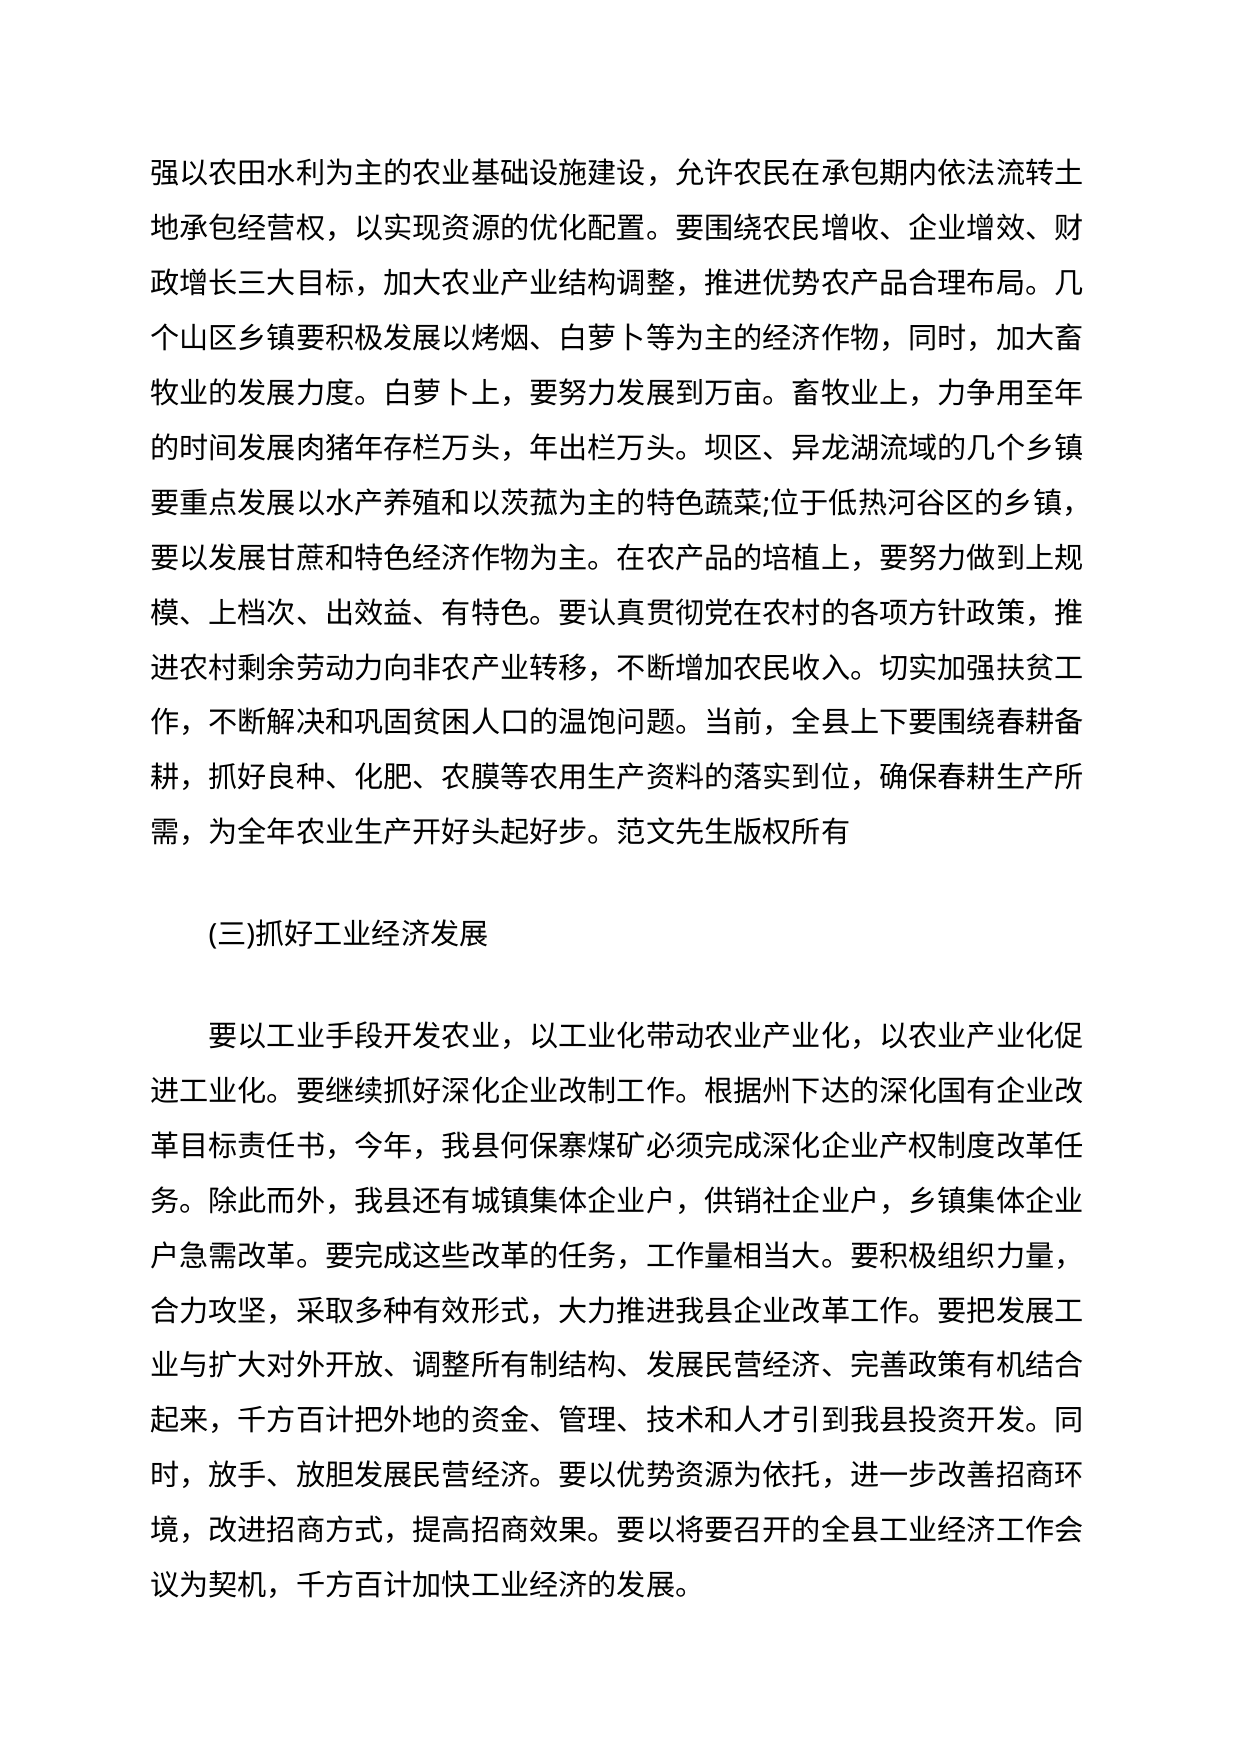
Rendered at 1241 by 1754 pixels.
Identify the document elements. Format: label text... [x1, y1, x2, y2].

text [150, 150, 1090, 851]
text (三)抓好工业经济发展 [150, 911, 1090, 953]
text 要以工业手段开发农业，以工业化带动农业产业化，以农业产业化促进工业化。要继续抓好深化企业改制工作。根据州下达的深化国有企业改革目标责任书，今年，我县何保寨煤矿必须完成深化企业产权制度改革任务。除此而外，我县还有城镇集体企业户，供销社企业户，乡镇集体企业户急需改革。要完成这些改革的任务，工作量相当大。要积极组织力量，合力攻坚，采取多种有效形式，大力推进我县企业改革工作。要把发展工业与扩大对外开放、调整所有制结构、发展民营经济、完善政策有机结合起来，千方百计把外地的资金、管理、技术和人才引到我县投资开发。同时，放手、放胆发展民营经济。要以优势资源为依托，进一步改善招商环境，改进招商方式，提高招商效果。要以将要召开的全县工业经济工作会议为契机，千方百计加快工业经济的发展。 [150, 1013, 1090, 1604]
